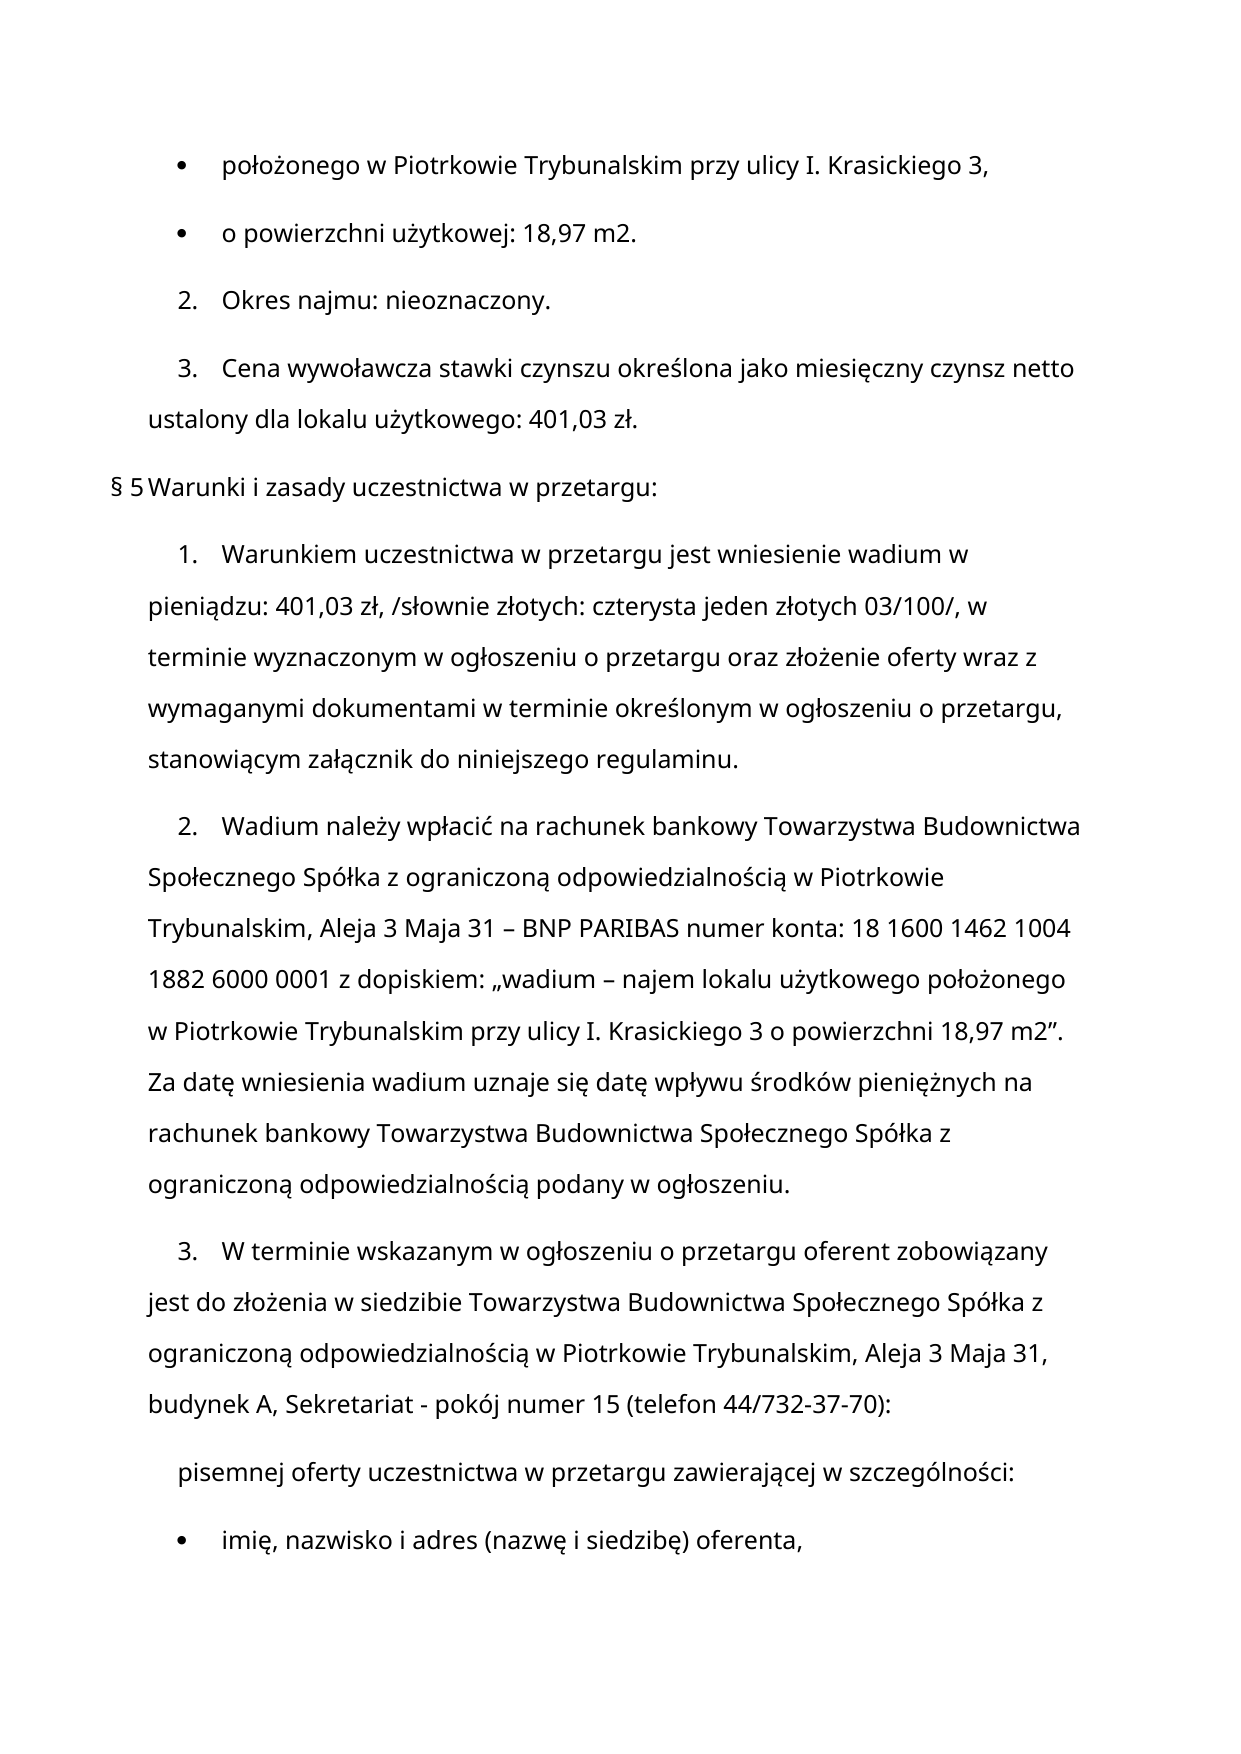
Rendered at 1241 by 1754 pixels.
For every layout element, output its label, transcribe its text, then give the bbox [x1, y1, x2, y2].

list o powierzchni użytkowej: 18,97 m2. [148, 215, 1093, 249]
text pisemnej oferty uczestnictwa w przetargu zawierającej w szczególności: [177, 1455, 1093, 1489]
list Warunki i zasady uczestnictwa w przetargu: [110, 469, 1093, 503]
list Okres najmu: nieoznaczony. [148, 283, 1093, 317]
list Cena wywoławcza stawki czynszu określona jako miesięczny czynsz netto ustalony dla lokalu użytkowego: 401,03 zł. [148, 351, 1093, 436]
list Warunkiem uczestnictwa w przetargu jest wniesienie wadium w pieniądzu: 401,03 zł, /słownie złotych: czterysta jeden złotych 03/100/, w terminie wyznaczonym w ogłoszeniu o przetargu oraz złożenie oferty wraz z wymaganymi dokumentami w terminie określonym w ogłoszeniu o przetargu, stanowiącym załącznik do niniejszego regulaminu. [148, 537, 1093, 775]
list położonego w Piotrkowie Trybunalskim przy ulicy I. Krasickiego 3, [148, 148, 1093, 182]
list Wadium należy wpłacić na rachunek bankowy Towarzystwa Budownictwa Społecznego Spółka z ograniczoną odpowiedzialnością w Piotrkowie Trybunalskim, Aleja 3 Maja 31 – BNP PARIBAS numer konta: 18 1600 1462 1004 1882 6000 0001 z dopiskiem: „wadium – najem lokalu użytkowego położonego w Piotrkowie Trybunalskim przy ulicy I. Krasickiego 3 o powierzchni 18,97 m2”. Za datę wniesienia wadium uznaje się datę wpływu środków pieniężnych na rachunek bankowy Towarzystwa Budownictwa Społecznego Spółka z ograniczoną odpowiedzialnością podany w ogłoszeniu. [148, 809, 1093, 1200]
list imię, nazwisko i adres (nazwę i siedzibę) oferenta, [148, 1523, 1093, 1557]
list W terminie wskazanym w ogłoszeniu o przetargu oferent zobowiązany jest do złożenia w siedzibie Towarzystwa Budownictwa Społecznego Spółka z ograniczoną odpowiedzialnością w Piotrkowie Trybunalskim, Aleja 3 Maja 31, budynek A, Sekretariat - pokój numer 15 (telefon 44/732-37-70): [148, 1234, 1093, 1421]
